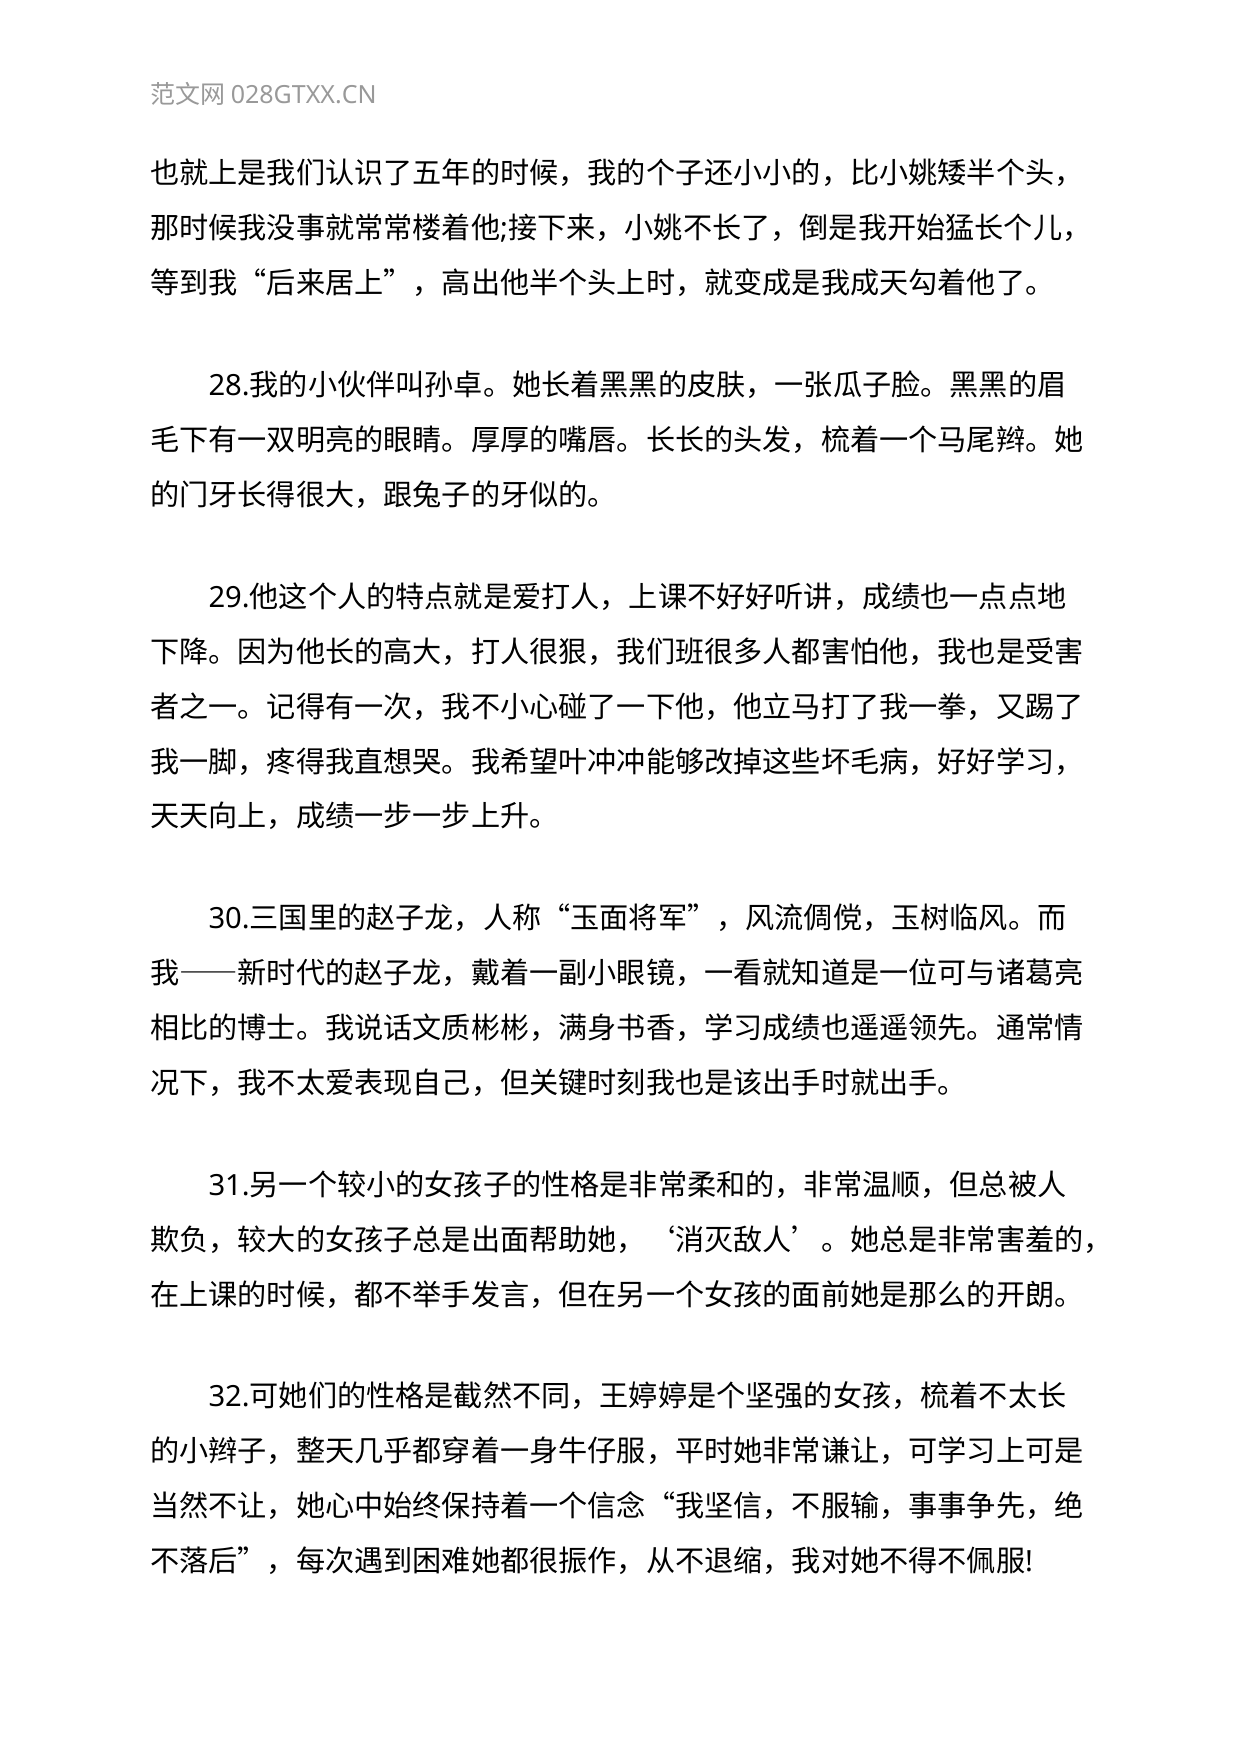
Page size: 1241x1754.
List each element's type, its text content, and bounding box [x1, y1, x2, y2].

text 28.我的小伙伴叫孙卓。她长着黑黑的皮肤，一张瓜子脸。黑黑的眉毛下有一双明亮的眼睛。厚厚的嘴唇。长长的头发，梳着一个马尾辫。她的门牙长得很大，跟兔子的牙似的。 [150, 362, 1090, 514]
text 31.另一个较小的女孩子的性格是非常柔和的，非常温顺，但总被人欺负，较大的女孩子总是出面帮助她，‘消灭敌人’。她总是非常害羞的，在上课的时候，都不举手发言，但在另一个女孩的面前她是那么的开朗。 [150, 1161, 1090, 1313]
text 29.他这个人的特点就是爱打人，上课不好好听讲，成绩也一点点地下降。因为他长的高大，打人很狠，我们班很多人都害怕他，我也是受害者之一。记得有一次，我不小心碰了一下他，他立马打了我一拳，又踢了我一脚，疼得我直想哭。我希望叶冲冲能够改掉这些坏毛病，好好学习，天天向上，成绩一步一步上升。 [150, 573, 1090, 835]
text 30.三国里的赵子龙，人称“玉面将军”，风流倜傥，玉树临风。而我——新时代的赵子龙，戴着一副小眼镜，一看就知道是一位可与诸葛亮相比的博士。我说话文质彬彬，满身书香，学习成绩也遥遥领先。通常情况下，我不太爱表现自己，但关键时刻我也是该出手时就出手。 [150, 895, 1090, 1102]
text 32.可她们的性格是截然不同，王婷婷是个坚强的女孩，梳着不太长的小辫子，整天几乎都穿着一身牛仔服，平时她非常谦让，可学习上可是当然不让，她心中始终保持着一个信念“我坚信，不服输，事事争先，绝不落后”，每次遇到困难她都很振作，从不退缩，我对她不得不佩服! [150, 1373, 1090, 1580]
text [150, 150, 1090, 302]
